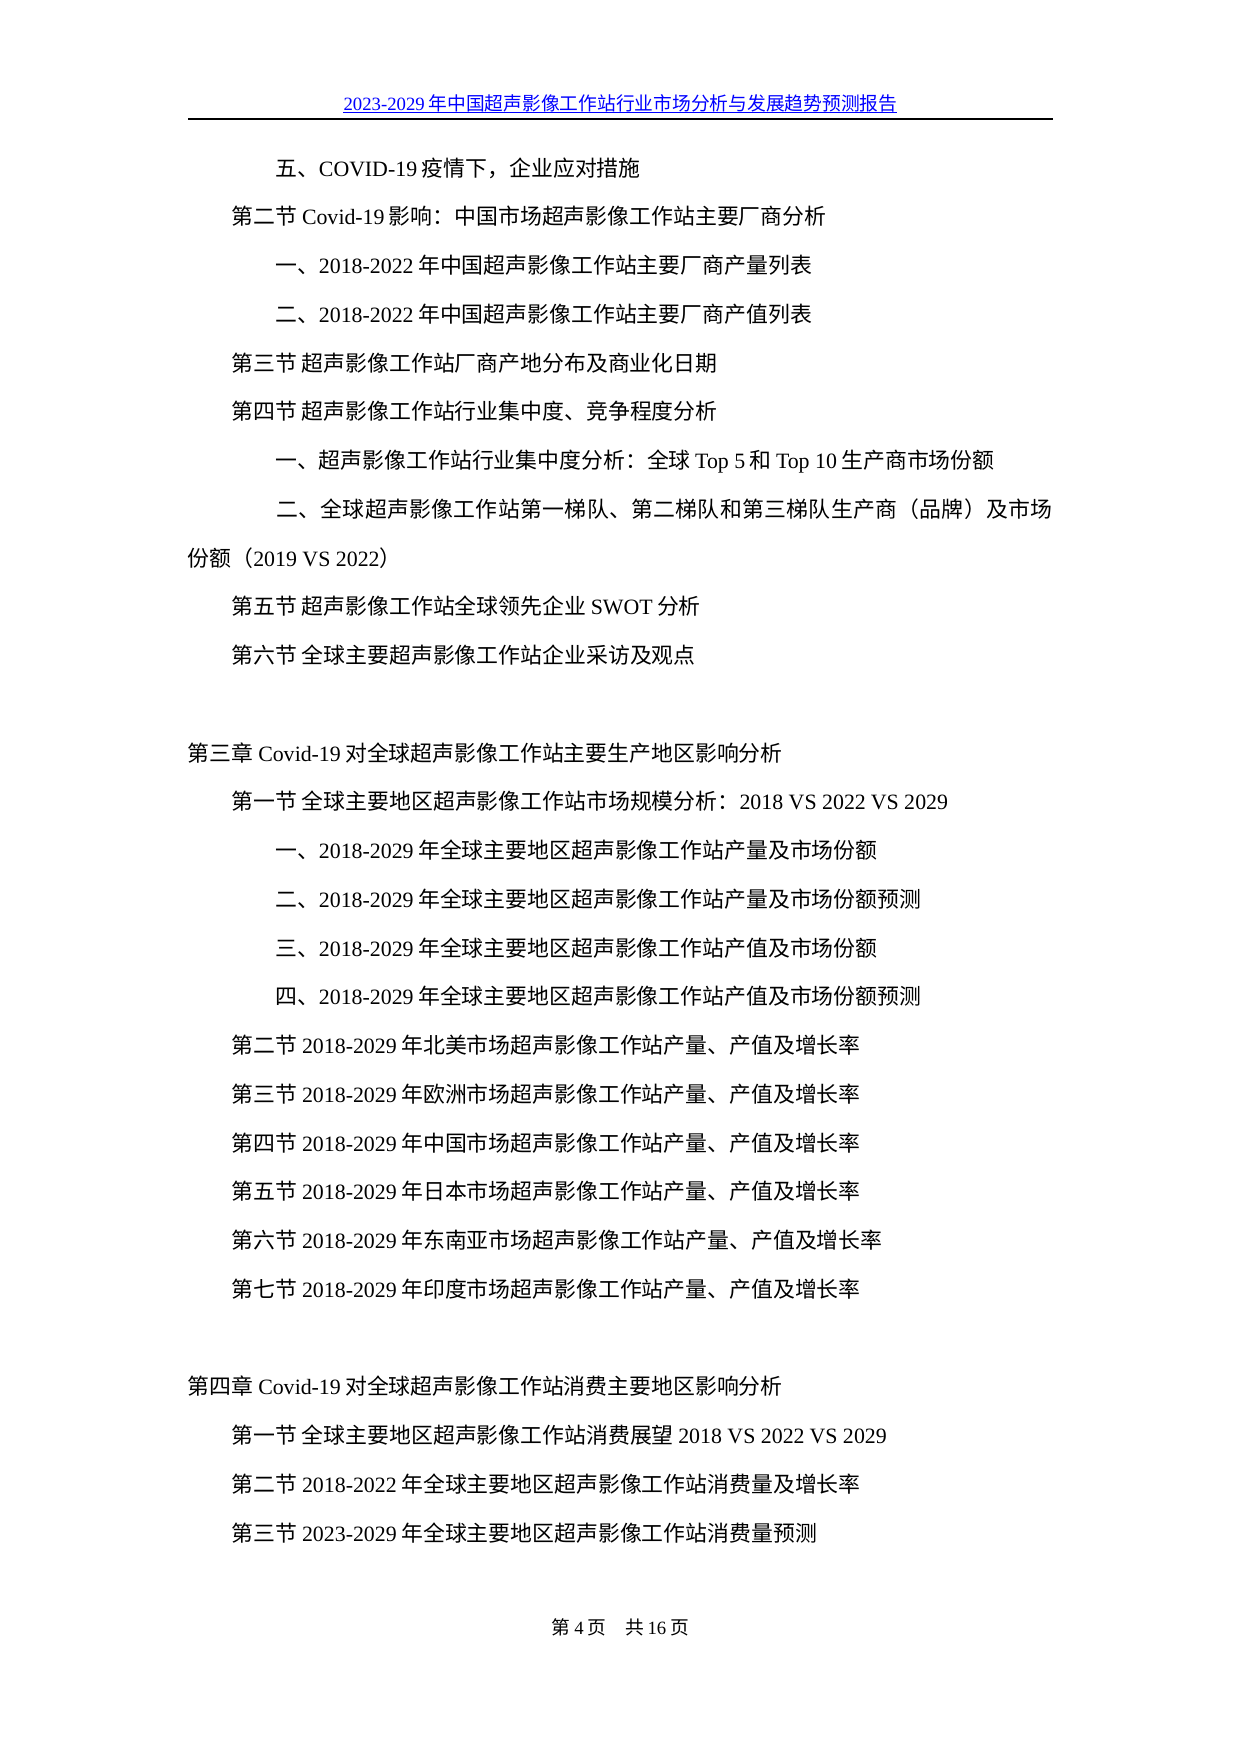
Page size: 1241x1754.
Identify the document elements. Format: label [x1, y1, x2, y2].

text [187, 150, 1053, 1548]
